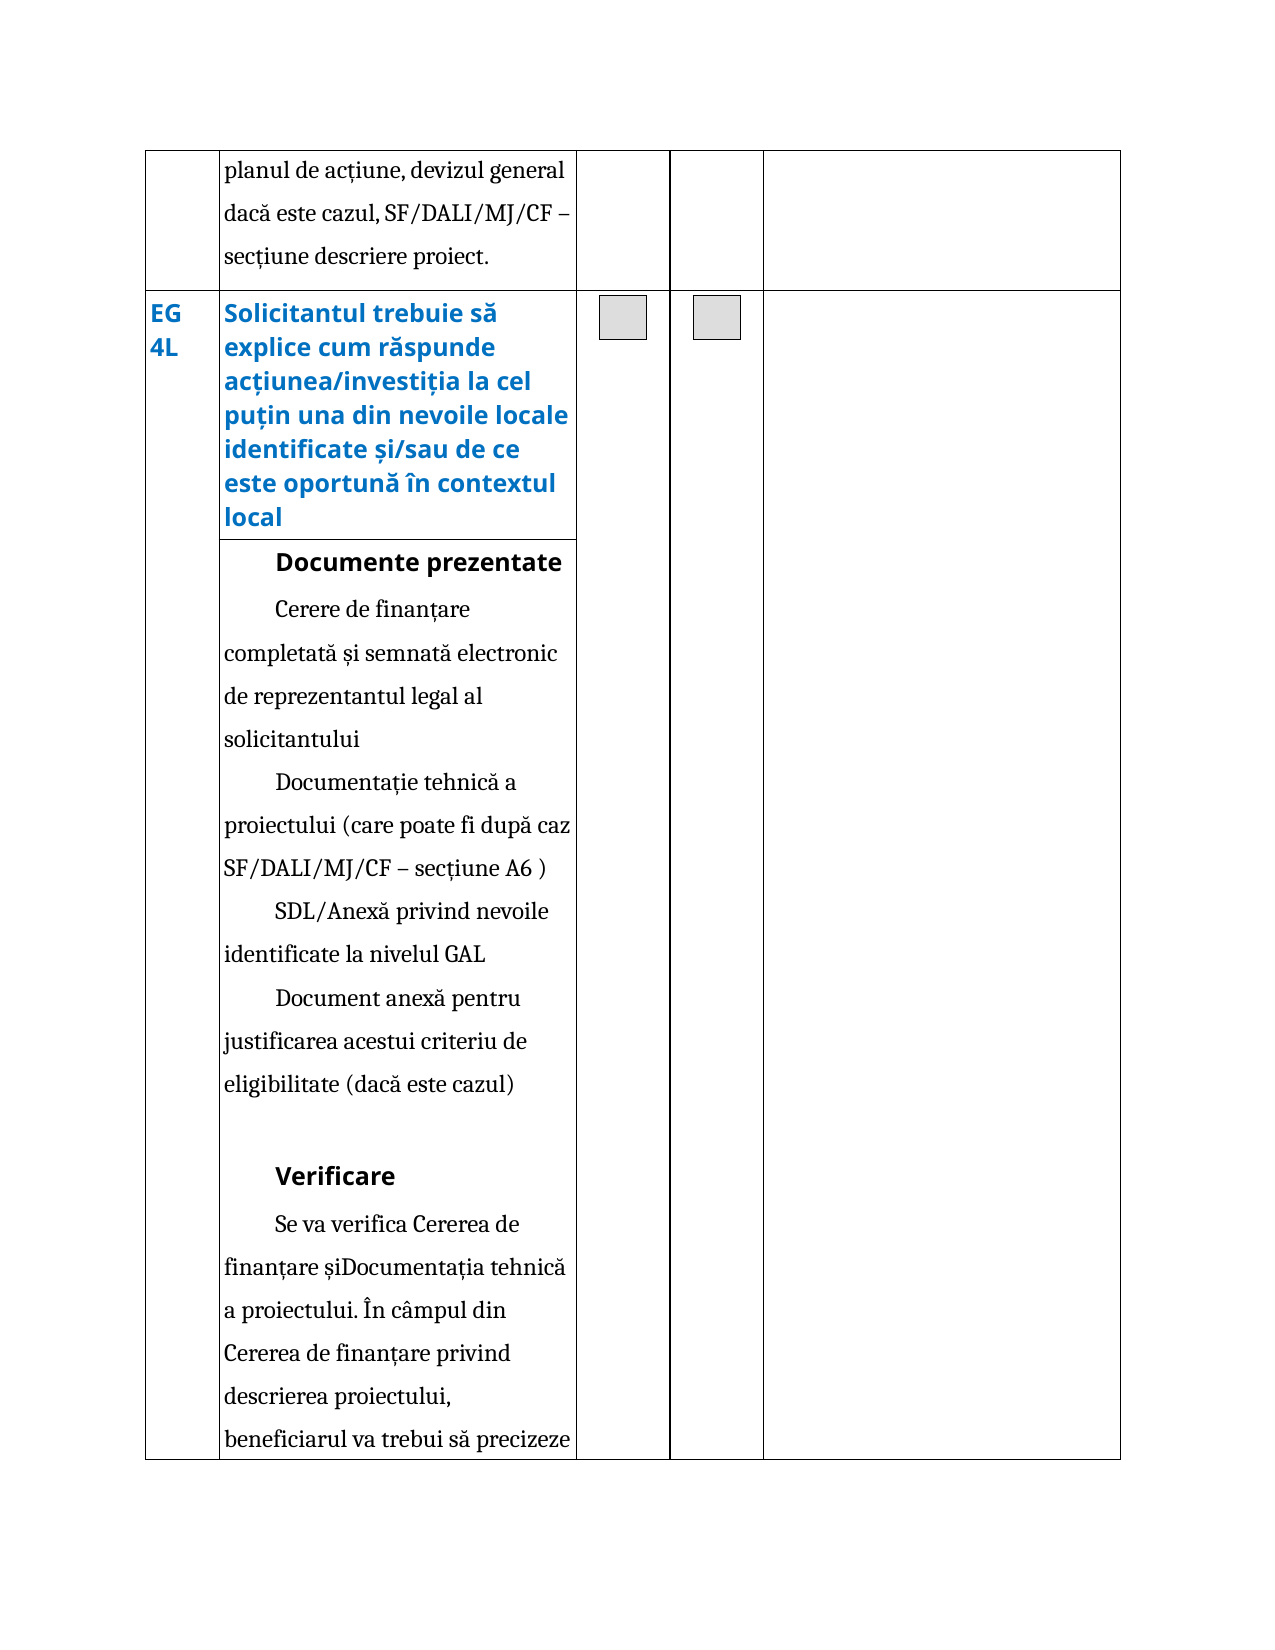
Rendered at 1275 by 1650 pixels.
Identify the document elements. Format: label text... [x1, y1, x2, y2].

table_cell EG 4L [146, 291, 219, 1459]
table_cell [577, 291, 669, 1459]
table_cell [220, 151, 576, 290]
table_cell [220, 540, 576, 1459]
table_cell [671, 291, 763, 1459]
table_cell Solicitantul trebuie să explice cum răspunde acțiunea/investiția la cel puțin una din nevoile locale identificate și/sau de ce este oportună în contextul local [220, 291, 576, 538]
table_cell [764, 291, 1120, 1459]
